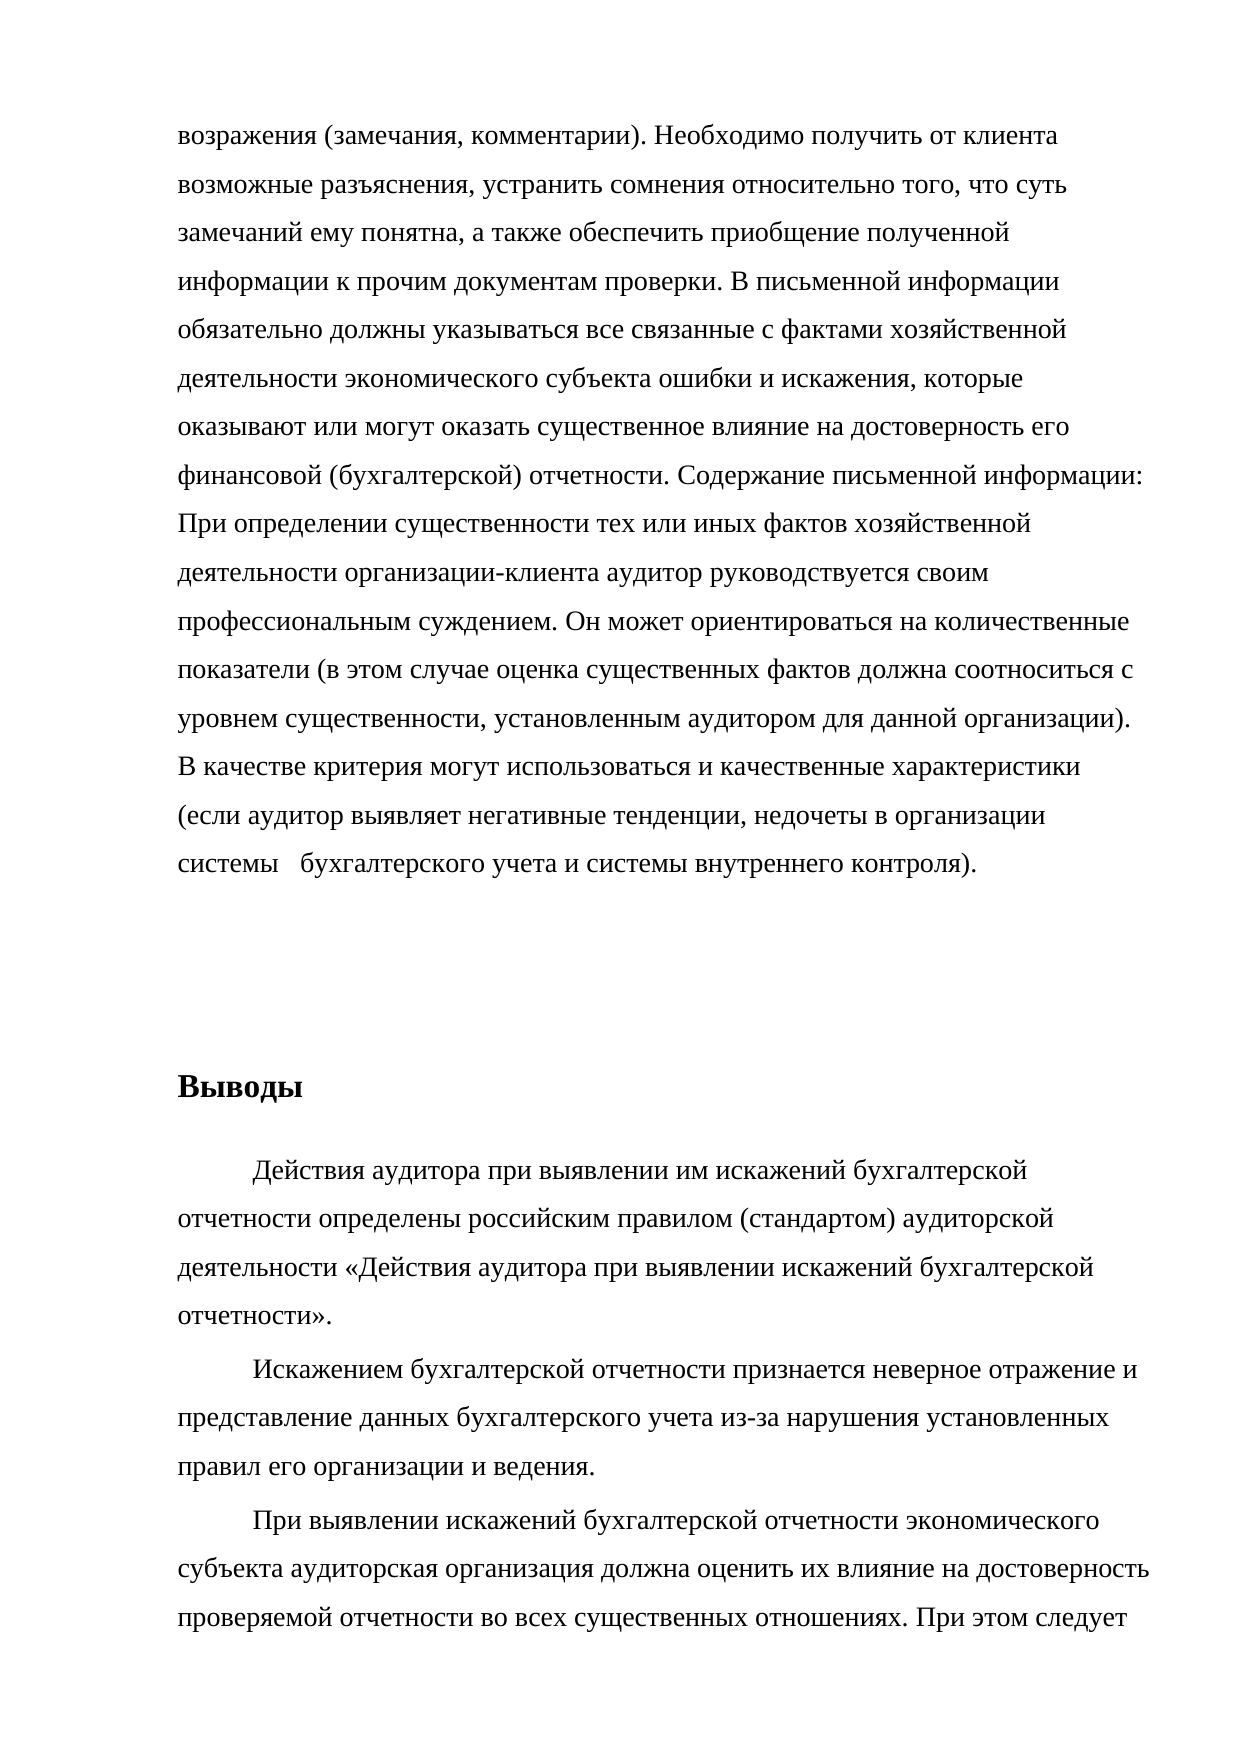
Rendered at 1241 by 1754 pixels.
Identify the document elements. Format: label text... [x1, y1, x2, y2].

text Выводы [177, 1067, 1152, 1105]
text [177, 1503, 1152, 1632]
text Действия аудитора при выявлении им искажений бухгалтерской отчетности определены российским правилом (стандартом) аудиторской деятельности «Действия аудитора при выявлении искажений бухгалтерской отчетности». [177, 1153, 1152, 1331]
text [177, 118, 1152, 879]
text Искажением бухгалтерской отчетности признается неверное отражение и представление данных бухгалтерского учета из-за нарушения установленных правил его организации и ведения. [177, 1352, 1152, 1481]
